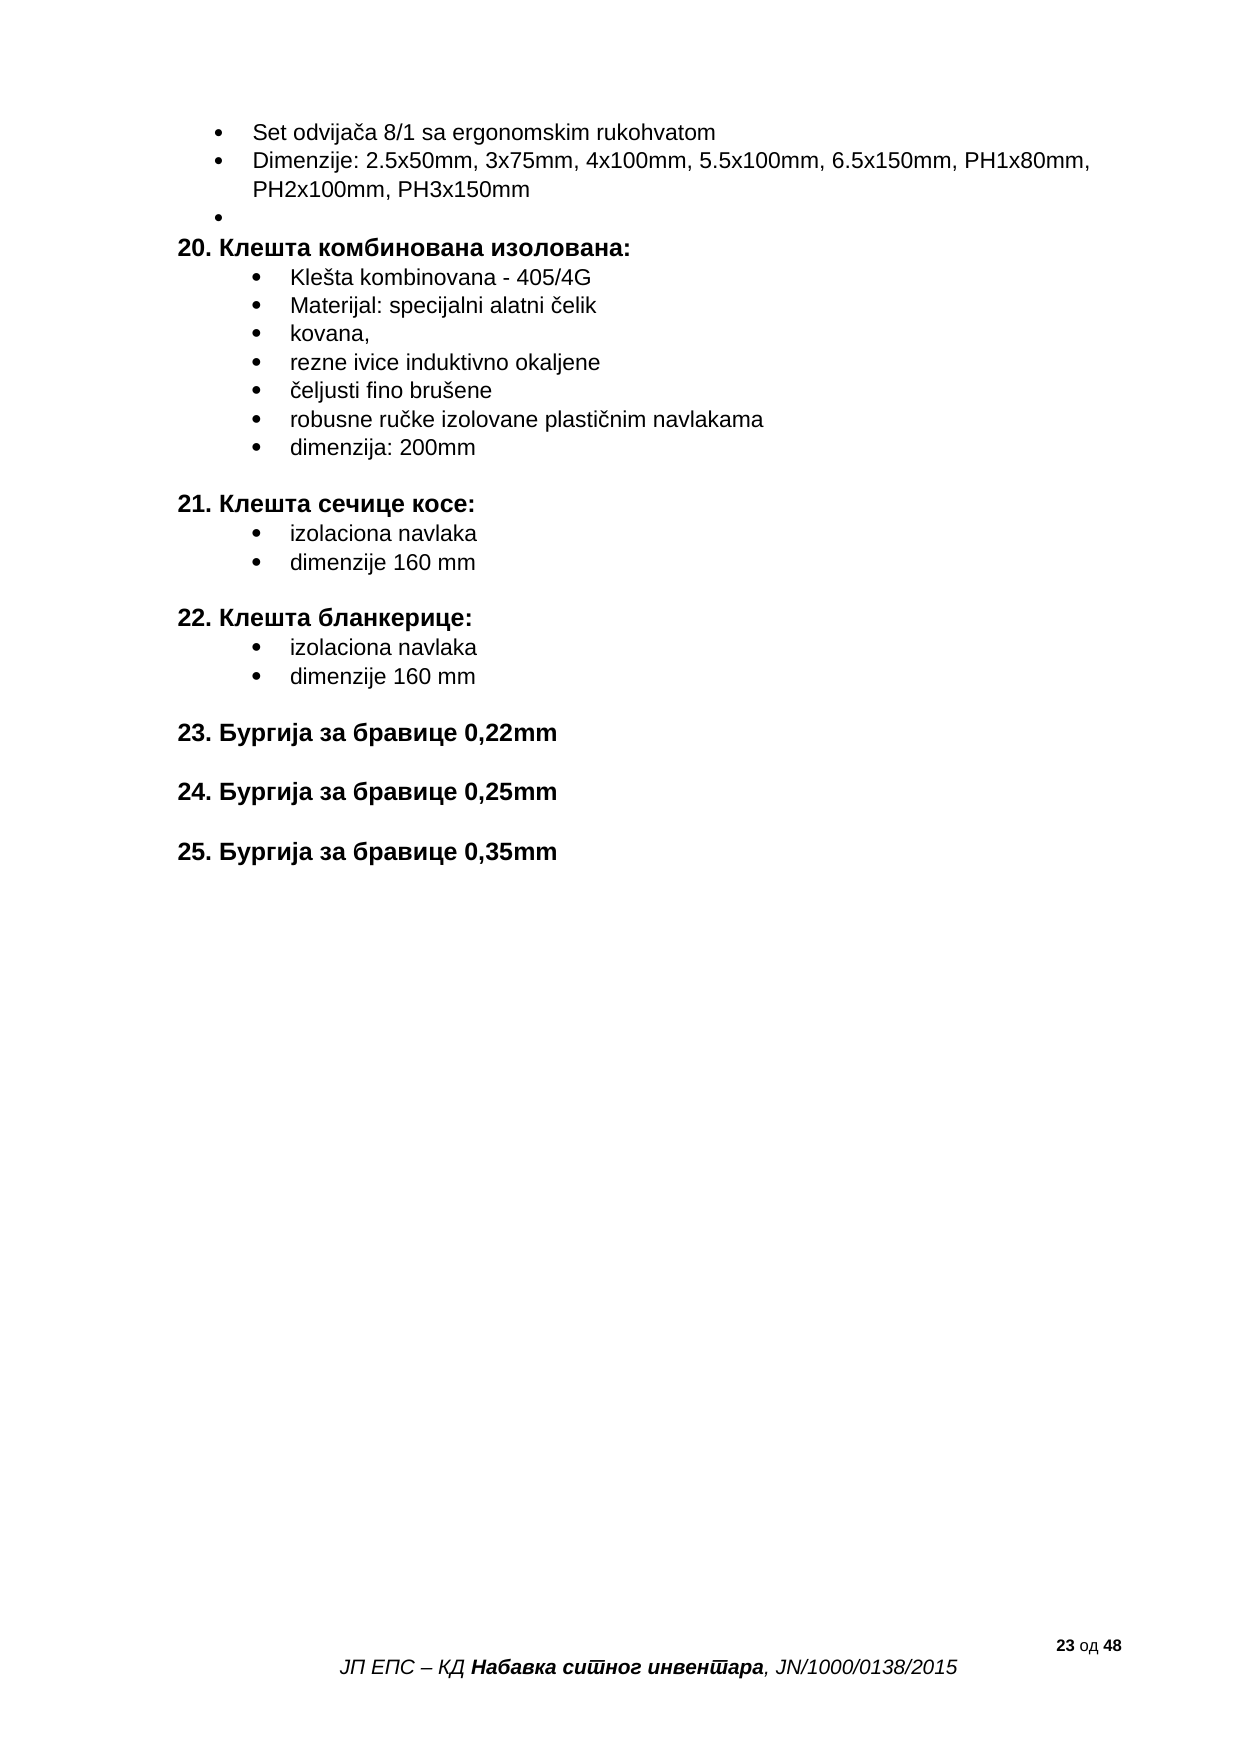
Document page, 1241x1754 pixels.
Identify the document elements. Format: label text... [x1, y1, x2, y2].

text 24. Бургија за бравице 0,25mm [177, 777, 1121, 806]
list dimenzije 160 mm [252, 663, 1121, 689]
list Dimenzije: 2.5x50mm, 3x75mm, 4x100mm, 5.5x100mm, 6.5x150mm, PH1x80mm, PH2x100mm, PH3x150mm [215, 147, 1121, 202]
list dimenzija: 200mm [252, 434, 1121, 461]
text 22. Клешта бланкерице: [177, 603, 1121, 632]
text 20. Клешта комбинована изолована: [177, 232, 1121, 261]
list izolaciona navlaka [252, 634, 1121, 661]
text 23. Бургија за бравице 0,22mm [177, 717, 1121, 746]
list robusne ručke izolovane plastičnim navlakama [252, 406, 1121, 432]
list Materijal: specijalni alatni čelik [252, 292, 1121, 318]
list Set odvijača 8/1 sa ergonomskim rukohvatom [215, 119, 1121, 145]
list čeljusti fino brušene [252, 377, 1121, 404]
list kovana, [252, 320, 1121, 347]
list dimenzije 160 mm [252, 548, 1121, 575]
list izolaciona navlaka [252, 520, 1121, 546]
text 25. Бургија за бравице 0,35mm [177, 837, 1121, 866]
text 21. Клешта сечице косе: [177, 489, 1121, 518]
list rezne ivice induktivno okaljene [252, 349, 1121, 375]
list Klešta kombinovana - 405/4G [252, 263, 1121, 290]
